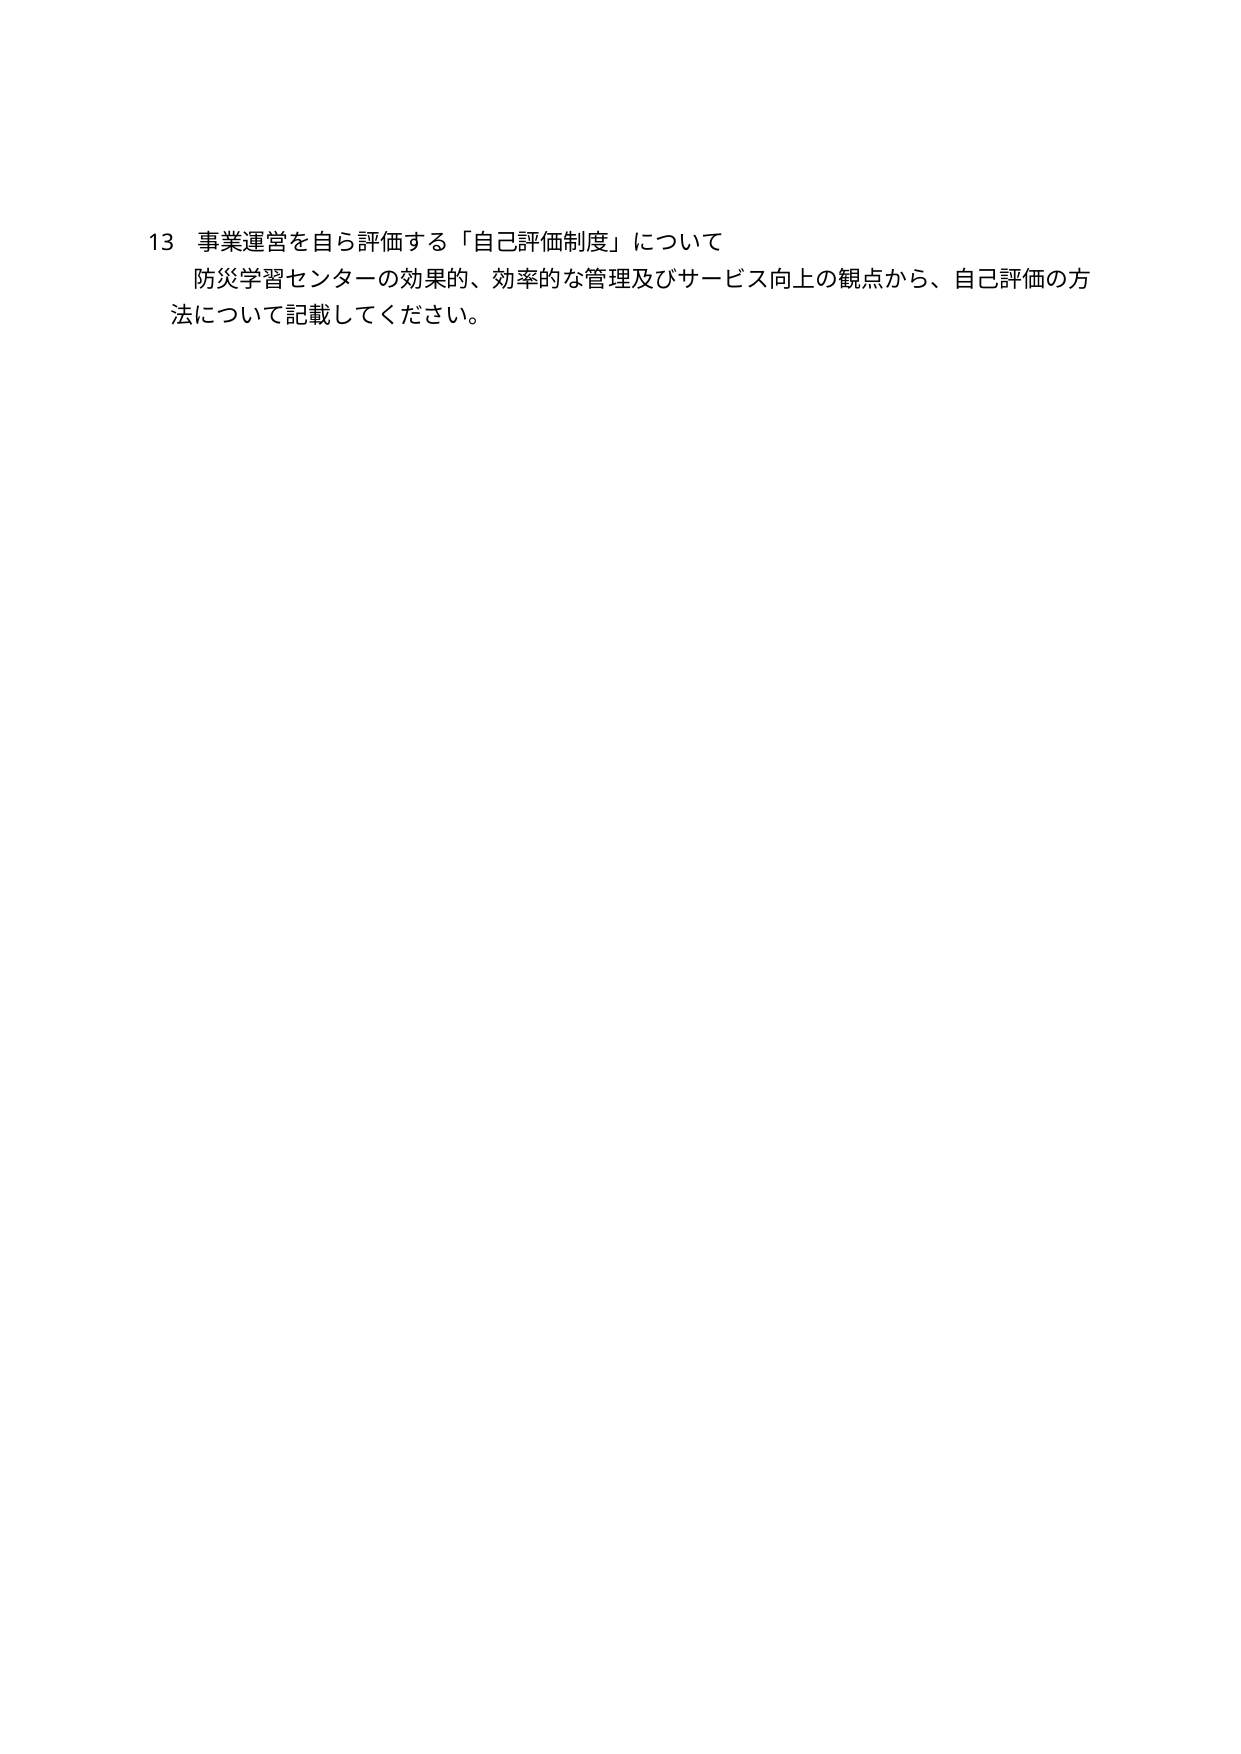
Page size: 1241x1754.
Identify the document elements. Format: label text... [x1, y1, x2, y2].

text 13 事業運営を自ら評価する「自己評価制度」について [148, 223, 1092, 259]
text 防災学習センターの効果的、効率的な管理及びサービス向上の観点から、自己評価の方法について記載してください。 [148, 259, 1092, 332]
